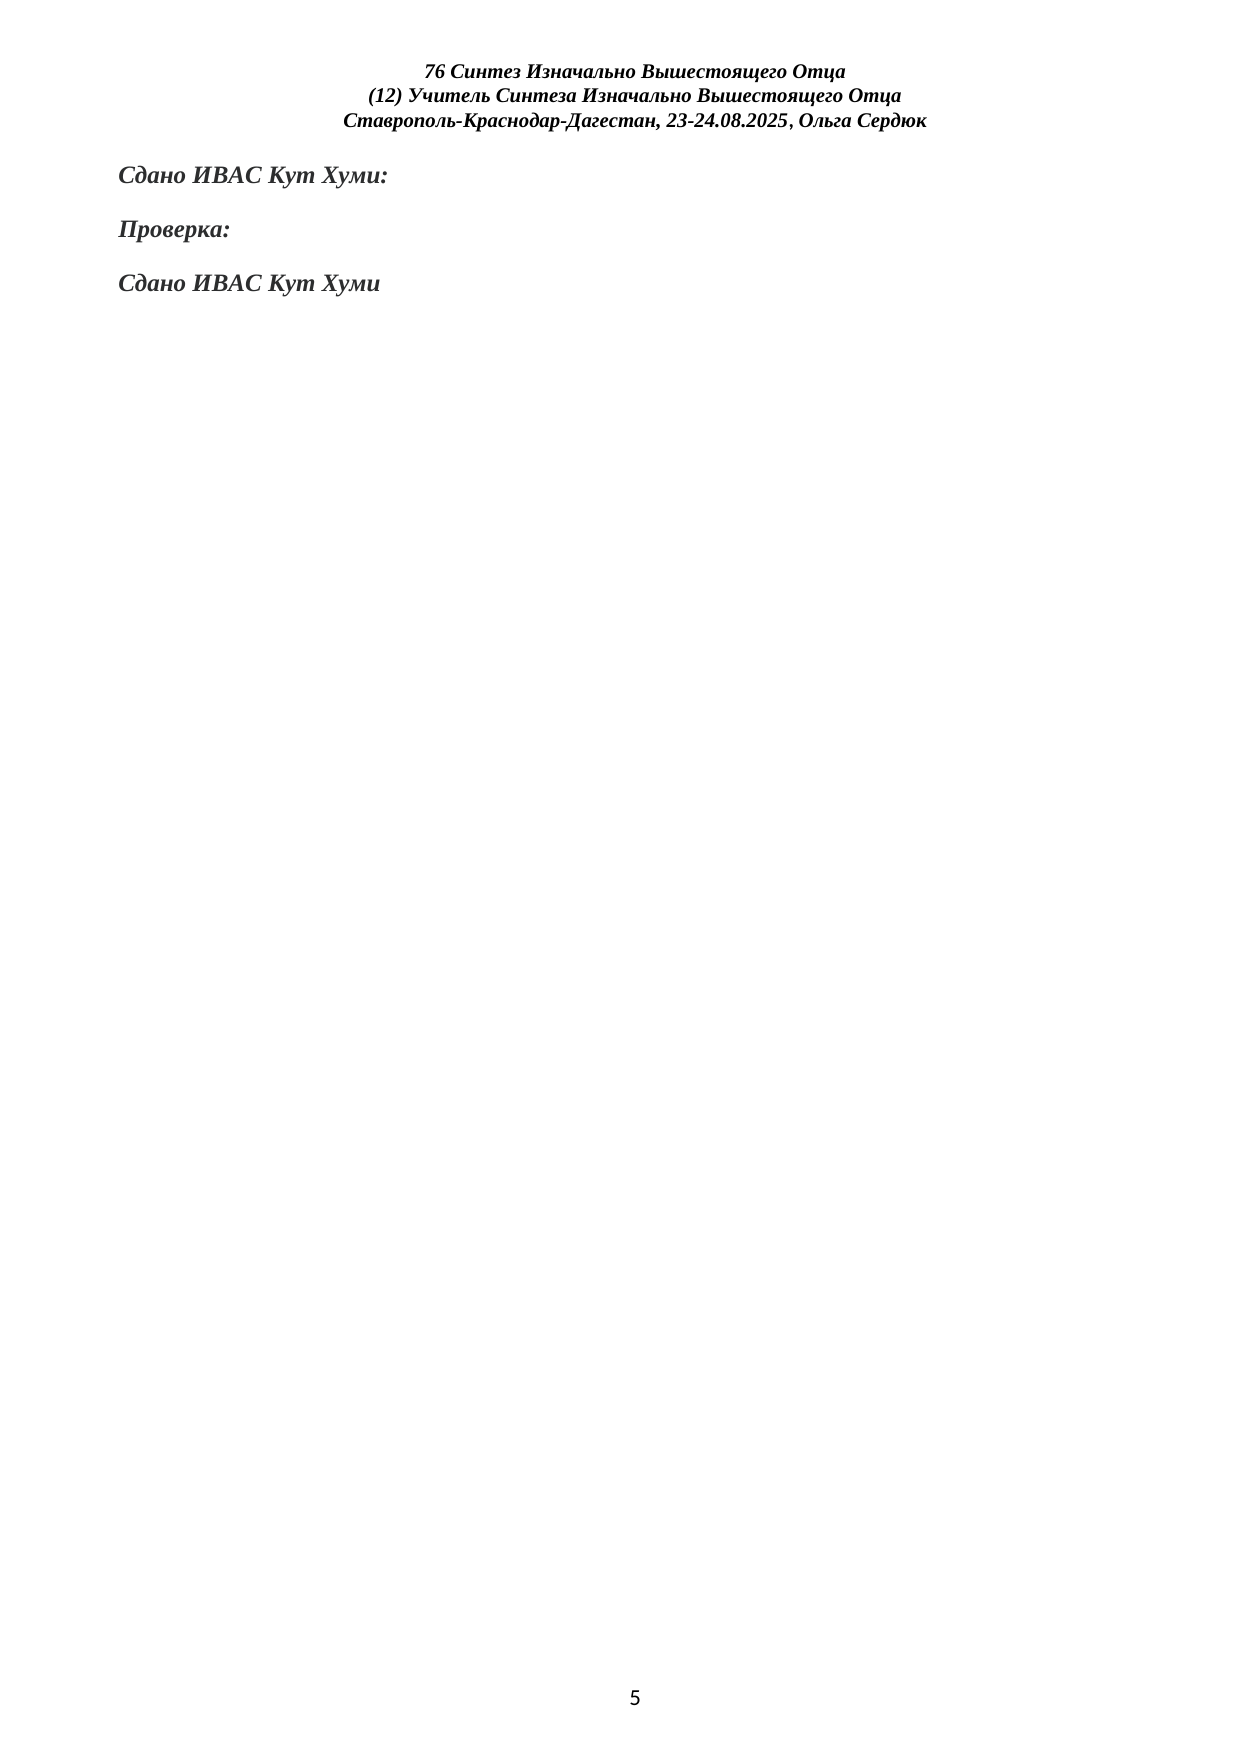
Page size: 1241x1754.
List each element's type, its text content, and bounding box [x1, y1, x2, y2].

text Сдано ИВАС Кут Хуми: [118, 161, 1152, 189]
text Проверка: [118, 214, 1152, 243]
text Сдано ИВАС Кут Хуми [118, 268, 1152, 297]
